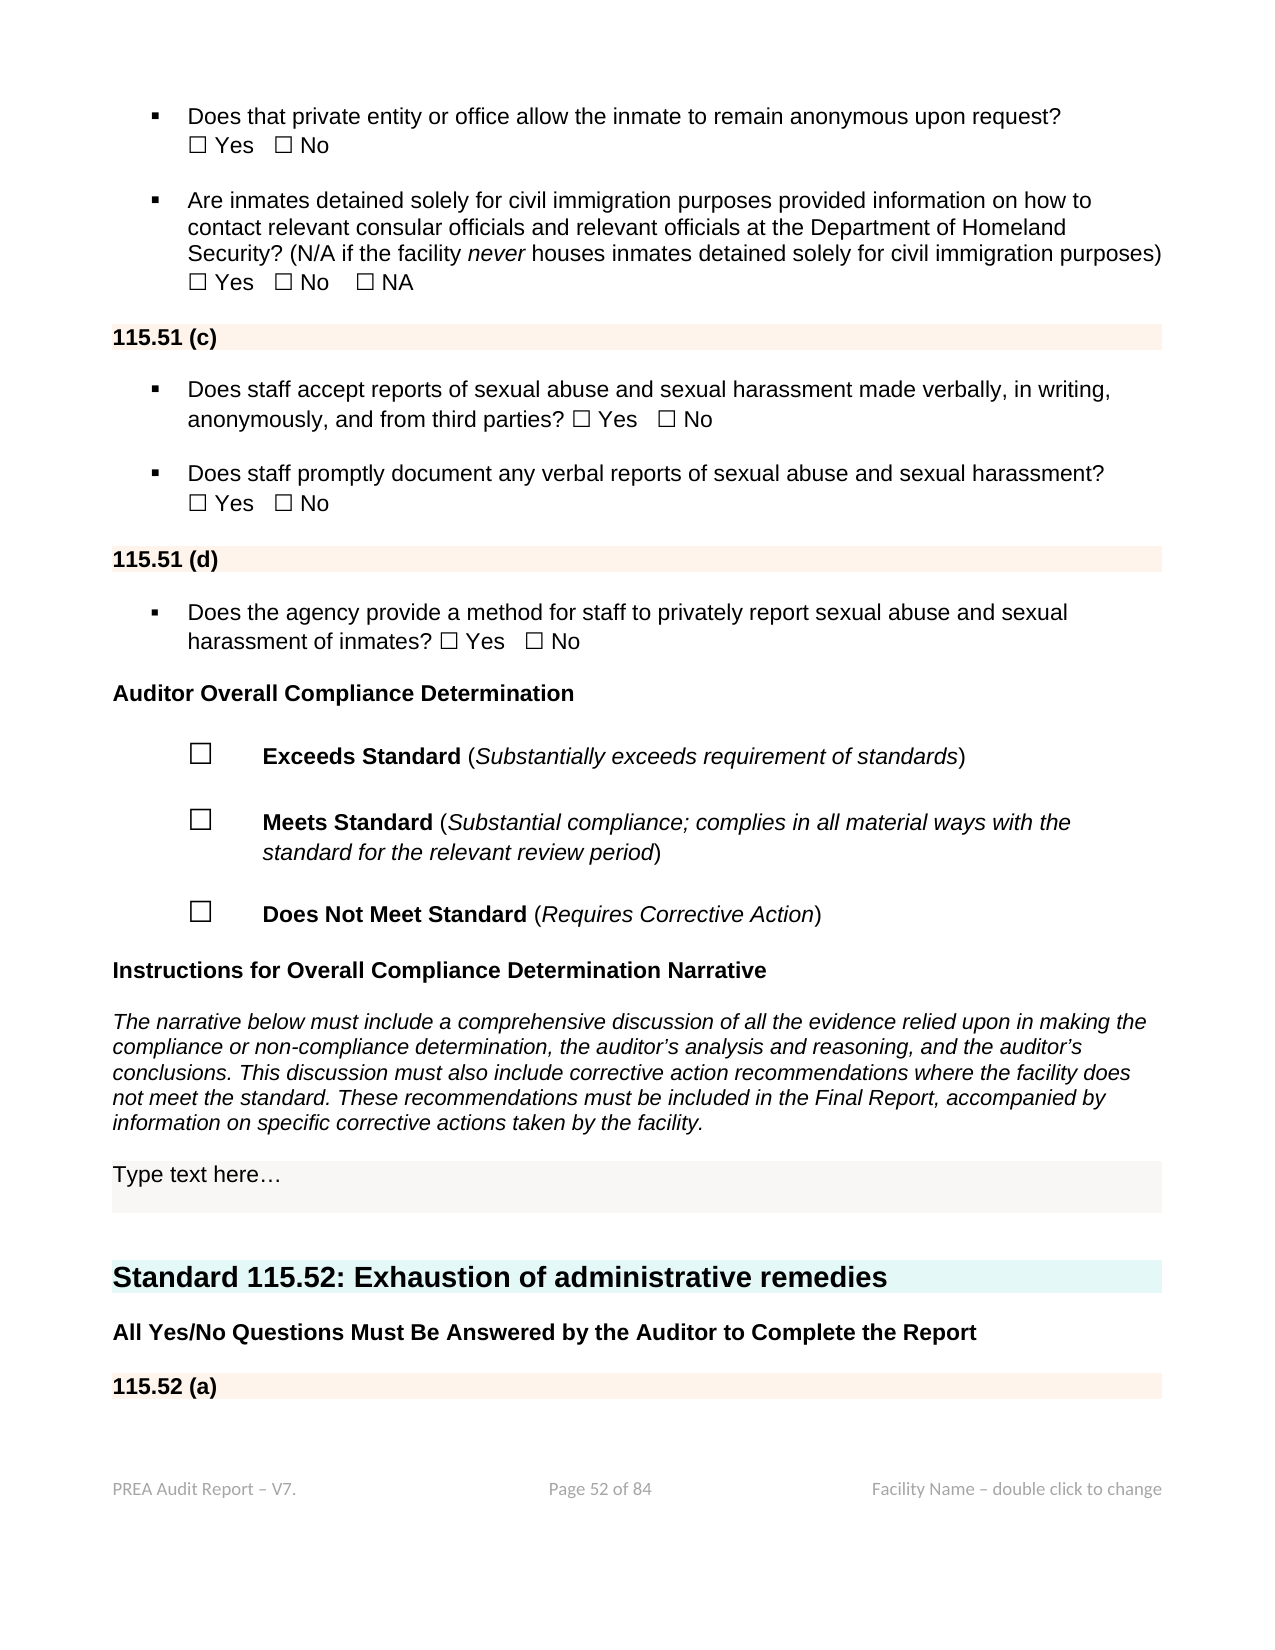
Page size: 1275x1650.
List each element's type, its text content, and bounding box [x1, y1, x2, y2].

text Type text here… [112, 1161, 1162, 1188]
text Exceeds Standard (Substantially exceeds requirement of standards) [187, 733, 1162, 773]
list Does staff accept reports of sexual abuse and sexual harassment made verbally, in writing, anonymously, and from third parties? Yes No [150, 376, 1162, 434]
text Meets Standard (Substantial compliance; complies in all material ways with the standard for the relevant review period) [187, 799, 1162, 865]
text All Yes/No Questions Must Be Answered by the Auditor to Complete the Report [112, 1319, 1162, 1345]
list Does staff promptly document any verbal reports of sexual abuse and sexual harassment? Yes No [150, 460, 1162, 518]
text 115.52 (a) [112, 1373, 1162, 1399]
text Instructions for Overall Compliance Determination Narrative [112, 957, 1162, 984]
text 115.51 (c) [112, 324, 1162, 350]
text 115.51 (d) [112, 546, 1162, 572]
text Auditor Overall Compliance Determination [112, 680, 1162, 707]
list Are inmates detained solely for civil immigration purposes provided information on how to contact relevant consular officials and relevant officials at the Department of Homeland Security? (N/A if the facility never houses inmates detained solely for civil immigration purposes) Yes No NA [150, 187, 1162, 297]
text The narrative below must include a comprehensive discussion of all the evidence relied upon in making the compliance or non-compliance determination, the auditor’s analysis and reasoning, and the auditor’s conclusions. This discussion must also include corrective action recommendations where the facility does not meet the standard. These recommendations must be included in the Final Report, accompanied by information on specific corrective actions taken by the facility. [112, 1009, 1162, 1135]
list Does that private entity or office allow the inmate to remain anonymous upon request? Yes No [150, 103, 1162, 161]
text Does Not Meet Standard (Requires Corrective Action) [187, 891, 1162, 931]
list Does the agency provide a method for staff to privately report sexual abuse and sexual harassment of inmates? Yes No [150, 599, 1162, 656]
text Standard 115.52: Exhaustion of administrative remedies [112, 1260, 1162, 1293]
